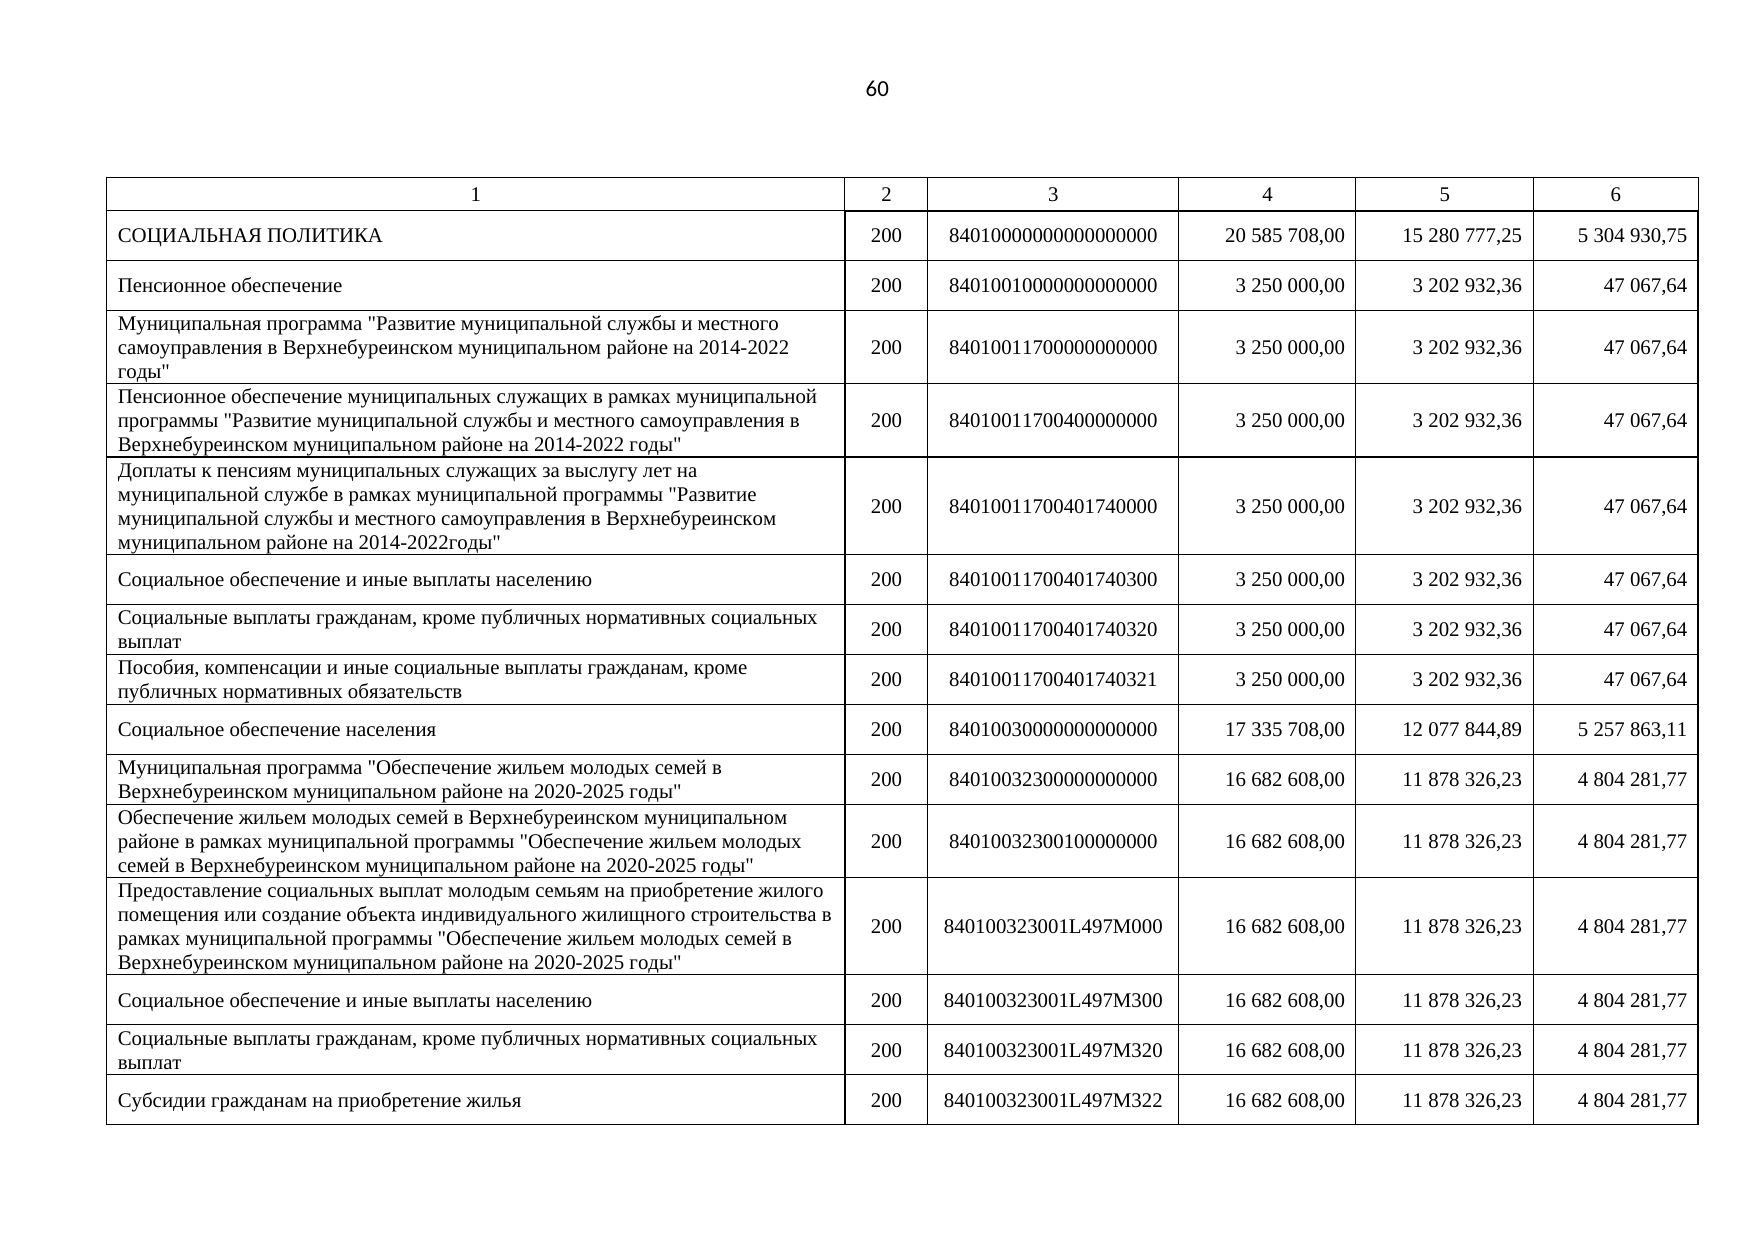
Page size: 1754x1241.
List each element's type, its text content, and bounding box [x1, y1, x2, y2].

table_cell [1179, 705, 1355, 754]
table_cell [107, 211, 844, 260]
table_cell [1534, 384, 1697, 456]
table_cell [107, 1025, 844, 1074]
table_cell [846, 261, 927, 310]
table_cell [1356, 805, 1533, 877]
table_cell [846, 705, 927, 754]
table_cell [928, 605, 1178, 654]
table_header 6 [1534, 178, 1698, 210]
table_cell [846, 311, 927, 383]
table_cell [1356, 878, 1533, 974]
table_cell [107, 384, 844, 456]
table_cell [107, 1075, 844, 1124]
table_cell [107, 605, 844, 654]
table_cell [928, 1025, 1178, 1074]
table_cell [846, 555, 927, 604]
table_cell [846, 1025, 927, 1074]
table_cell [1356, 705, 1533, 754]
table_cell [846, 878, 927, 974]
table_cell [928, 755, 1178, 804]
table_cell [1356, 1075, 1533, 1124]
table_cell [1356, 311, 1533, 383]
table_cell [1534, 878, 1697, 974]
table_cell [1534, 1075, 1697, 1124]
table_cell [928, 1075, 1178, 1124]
table_header 3 [928, 178, 1178, 210]
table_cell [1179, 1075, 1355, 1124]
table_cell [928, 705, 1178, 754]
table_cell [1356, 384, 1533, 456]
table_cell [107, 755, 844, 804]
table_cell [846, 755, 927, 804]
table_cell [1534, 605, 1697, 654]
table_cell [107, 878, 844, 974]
table_header 5 [1356, 178, 1533, 210]
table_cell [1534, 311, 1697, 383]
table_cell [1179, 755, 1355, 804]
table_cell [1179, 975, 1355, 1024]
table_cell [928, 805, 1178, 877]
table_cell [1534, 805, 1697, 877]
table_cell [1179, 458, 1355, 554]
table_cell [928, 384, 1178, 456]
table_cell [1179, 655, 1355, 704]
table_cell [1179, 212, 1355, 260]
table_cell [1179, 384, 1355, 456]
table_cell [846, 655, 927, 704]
table_header 1 [107, 178, 844, 210]
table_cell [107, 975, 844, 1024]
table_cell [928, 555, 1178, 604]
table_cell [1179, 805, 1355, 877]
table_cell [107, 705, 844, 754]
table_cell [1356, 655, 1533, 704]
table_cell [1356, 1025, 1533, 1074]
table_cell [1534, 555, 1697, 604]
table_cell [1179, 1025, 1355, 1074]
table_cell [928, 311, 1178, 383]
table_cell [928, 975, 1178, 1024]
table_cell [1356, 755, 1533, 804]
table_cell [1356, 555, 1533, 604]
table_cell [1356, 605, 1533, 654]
table_header 4 [1179, 178, 1355, 210]
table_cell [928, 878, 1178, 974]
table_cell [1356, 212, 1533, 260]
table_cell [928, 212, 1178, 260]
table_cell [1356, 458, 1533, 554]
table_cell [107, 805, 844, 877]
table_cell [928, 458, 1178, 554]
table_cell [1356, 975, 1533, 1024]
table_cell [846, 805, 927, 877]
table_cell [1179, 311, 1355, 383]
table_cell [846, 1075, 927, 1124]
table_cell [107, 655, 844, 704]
table_header 2 [845, 178, 927, 210]
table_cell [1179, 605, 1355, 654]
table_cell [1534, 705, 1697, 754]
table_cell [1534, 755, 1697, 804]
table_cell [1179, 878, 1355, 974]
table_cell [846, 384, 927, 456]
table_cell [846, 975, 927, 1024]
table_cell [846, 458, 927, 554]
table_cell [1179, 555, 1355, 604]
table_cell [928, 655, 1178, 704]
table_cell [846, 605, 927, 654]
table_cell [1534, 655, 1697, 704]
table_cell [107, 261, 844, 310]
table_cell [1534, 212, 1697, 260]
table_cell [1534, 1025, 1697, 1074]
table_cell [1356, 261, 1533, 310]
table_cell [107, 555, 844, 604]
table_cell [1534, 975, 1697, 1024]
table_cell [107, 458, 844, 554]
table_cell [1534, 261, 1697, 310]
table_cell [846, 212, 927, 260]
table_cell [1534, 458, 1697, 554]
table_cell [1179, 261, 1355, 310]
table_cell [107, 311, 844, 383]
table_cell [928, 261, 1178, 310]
